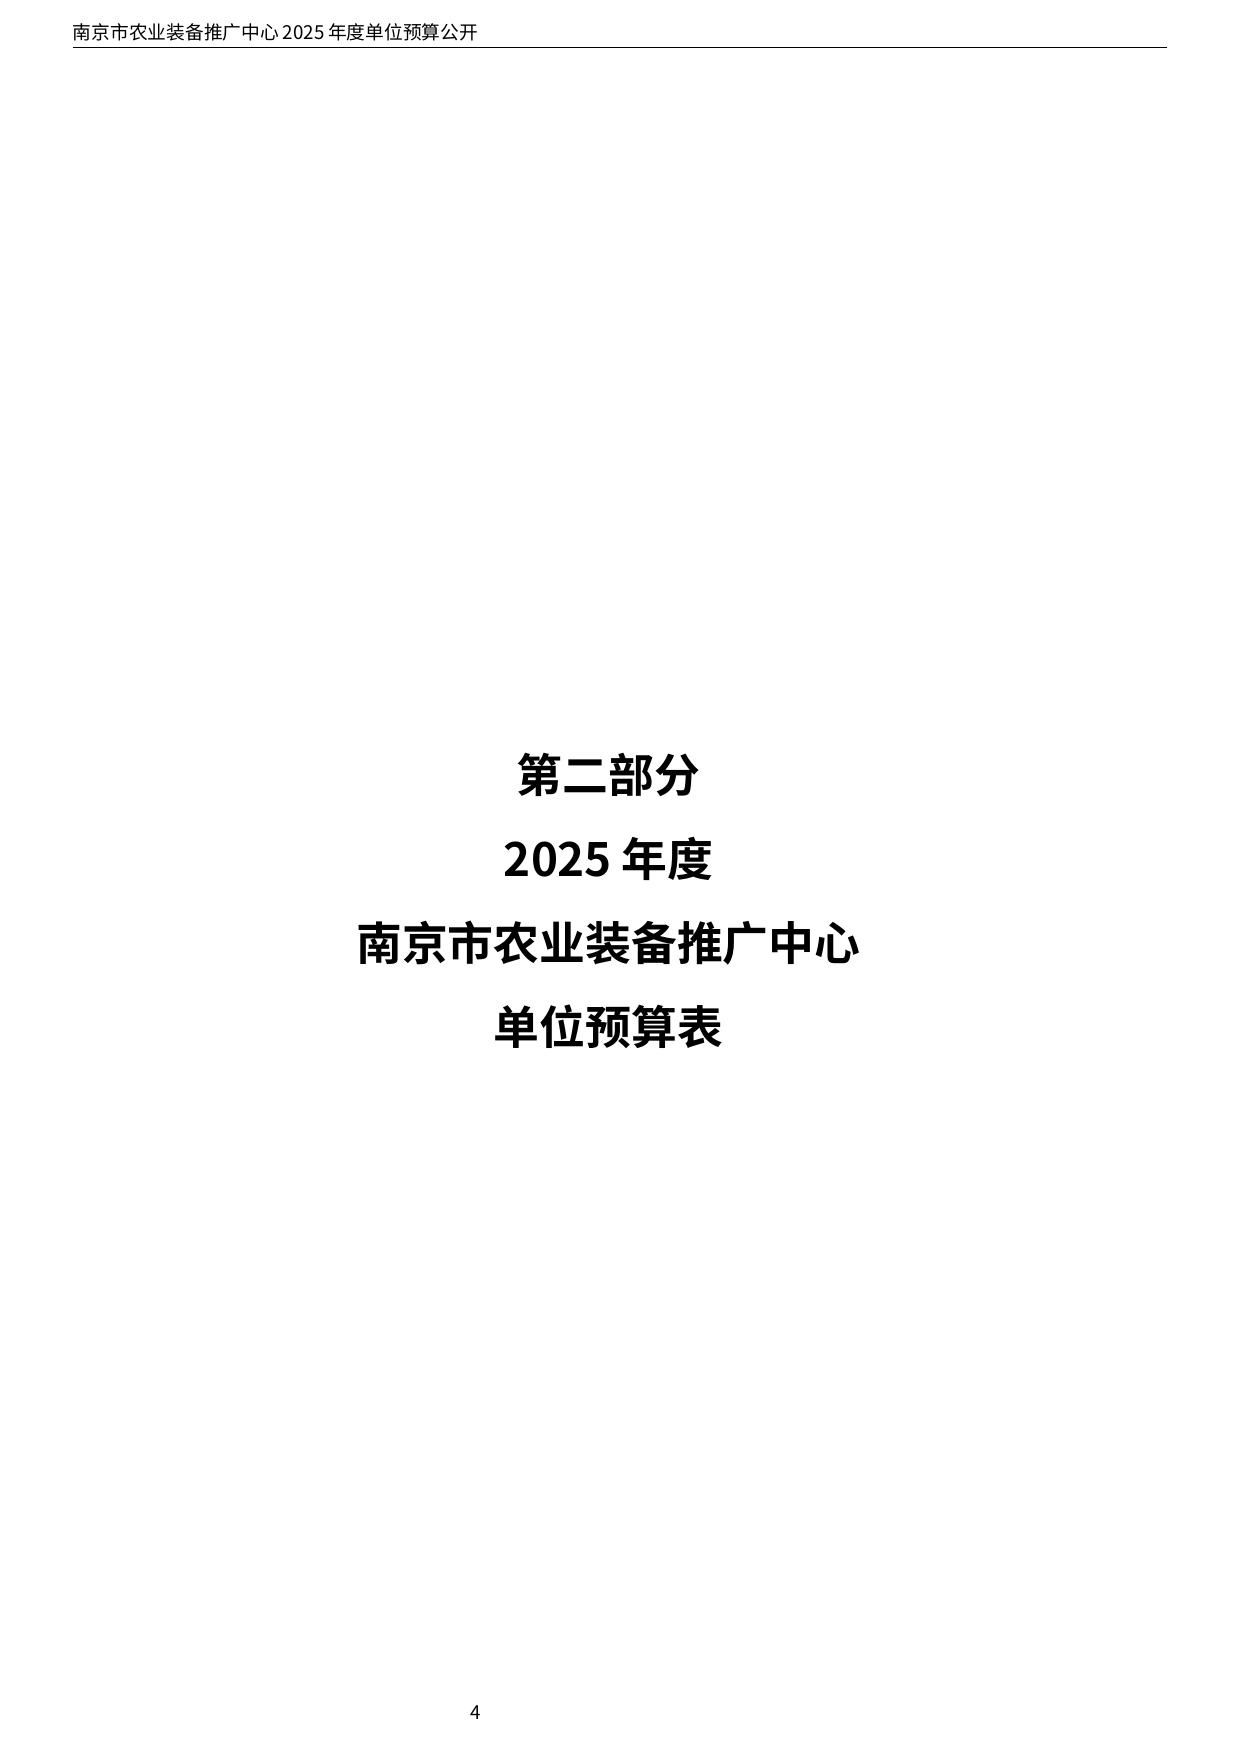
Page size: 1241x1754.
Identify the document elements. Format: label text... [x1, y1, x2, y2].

text 第二部分 [108, 739, 1108, 805]
text 南京市农业装备推广中心 [108, 907, 1108, 974]
text 单位预算表 [108, 991, 1108, 1058]
text 2025年度 [108, 823, 1108, 889]
